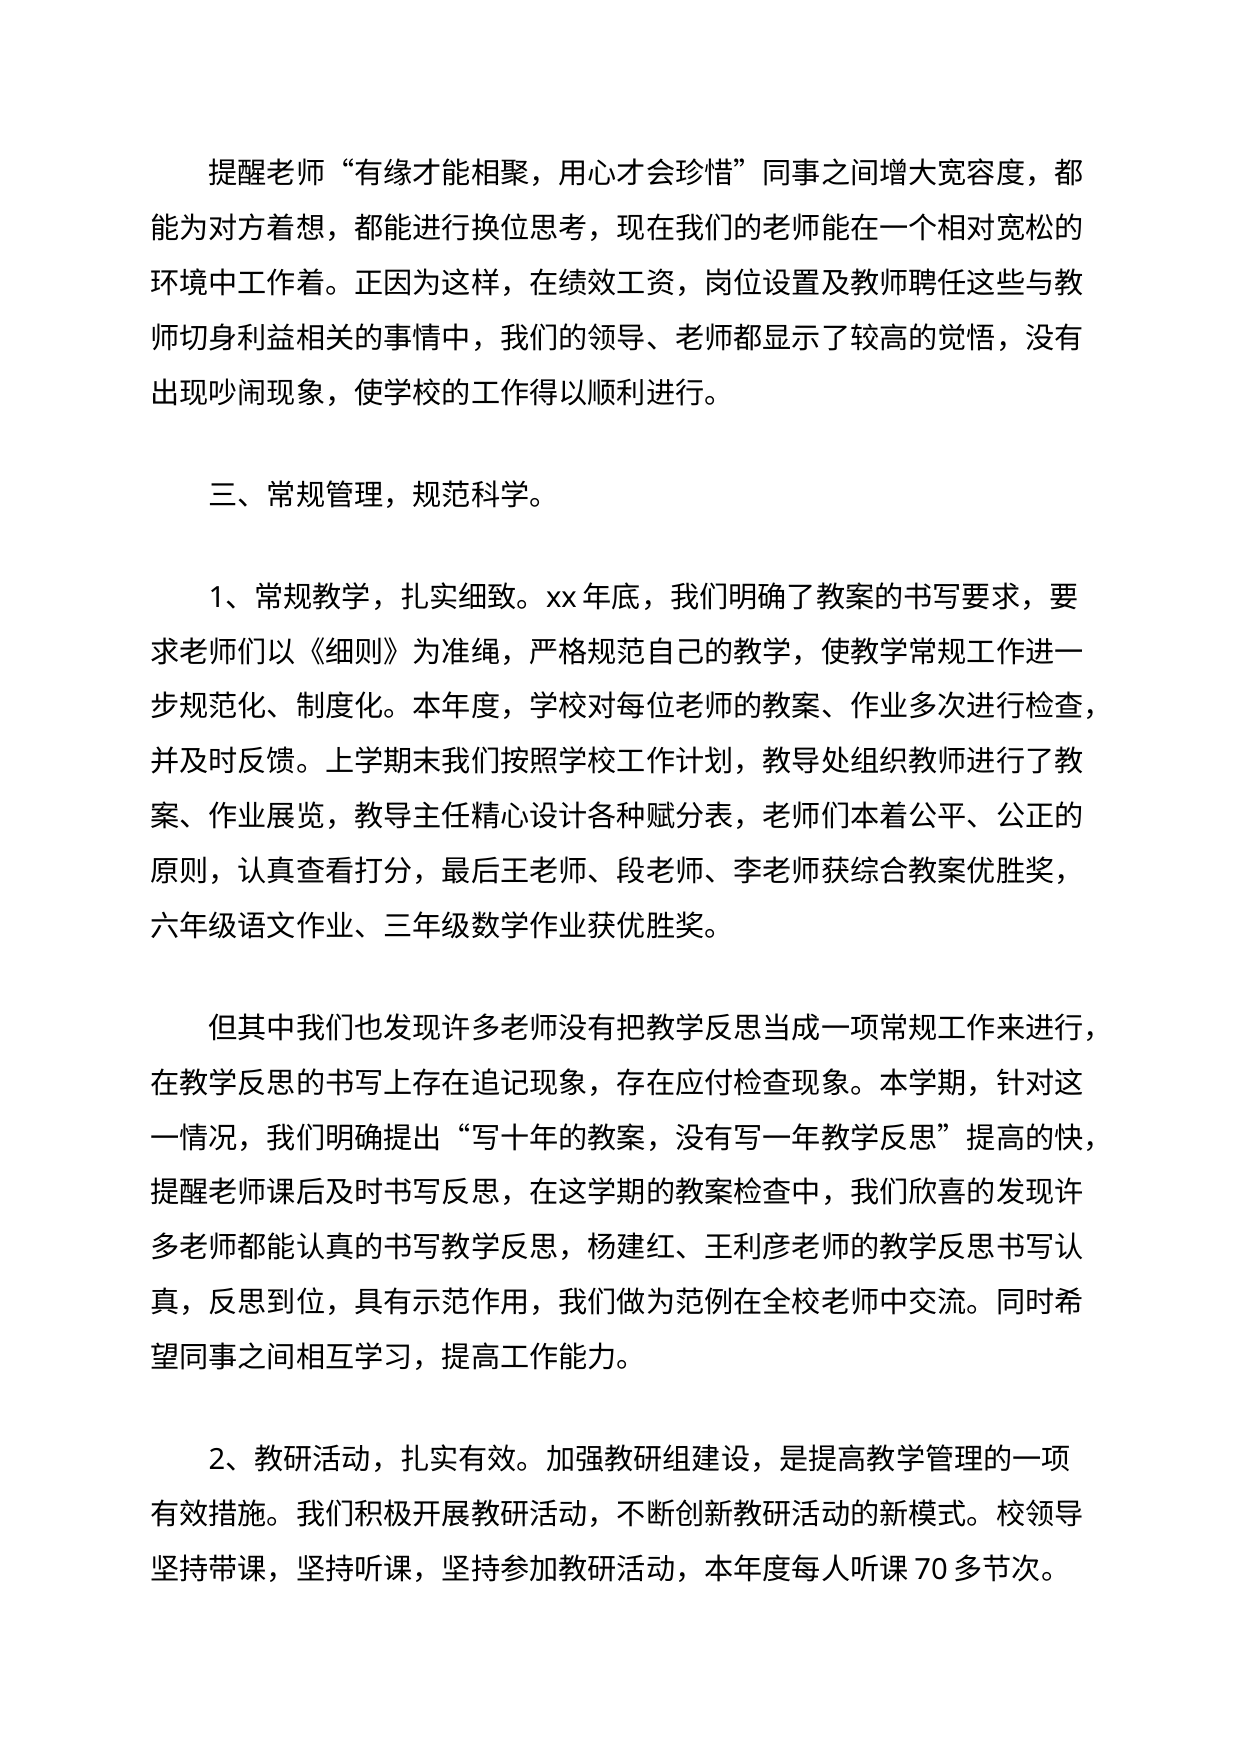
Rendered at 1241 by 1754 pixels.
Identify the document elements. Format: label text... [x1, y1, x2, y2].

text 三、常规管理，规范科学。 [150, 471, 1090, 514]
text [150, 1436, 1090, 1588]
text 但其中我们也发现许多老师没有把教学反思当成一项常规工作来进行，在教学反思的书写上存在追记现象，存在应付检查现象。本学期，针对这一情况，我们明确提出“写十年的教案，没有写一年教学反思”提高的快，提醒老师课后及时书写反思，在这学期的教案检查中，我们欣喜的发现许多老师都能认真的书写教学反思，杨建红、王利彦老师的教学反思书写认真，反思到位，具有示范作用，我们做为范例在全校老师中交流。同时希望同事之间相互学习，提高工作能力。 [150, 1004, 1090, 1376]
text 1、常规教学，扎实细致。xx年底，我们明确了教案的书写要求，要求老师们以《细则》为准绳，严格规范自己的教学，使教学常规工作进一步规范化、制度化。本年度，学校对每位老师的教案、作业多次进行检查，并及时反馈。上学期末我们按照学校工作计划，教导处组织教师进行了教案、作业展览，教导主任精心设计各种赋分表，老师们本着公平、公正的原则，认真查看打分，最后王老师、段老师、李老师获综合教案优胜奖，六年级语文作业、三年级数学作业获优胜奖。 [150, 573, 1090, 945]
text 提醒老师“有缘才能相聚，用心才会珍惜”同事之间增大宽容度，都能为对方着想，都能进行换位思考，现在我们的老师能在一个相对宽松的环境中工作着。正因为这样，在绩效工资，岗位设置及教师聘任这些与教师切身利益相关的事情中，我们的领导、老师都显示了较高的觉悟，没有出现吵闹现象，使学校的工作得以顺利进行。 [150, 150, 1090, 412]
